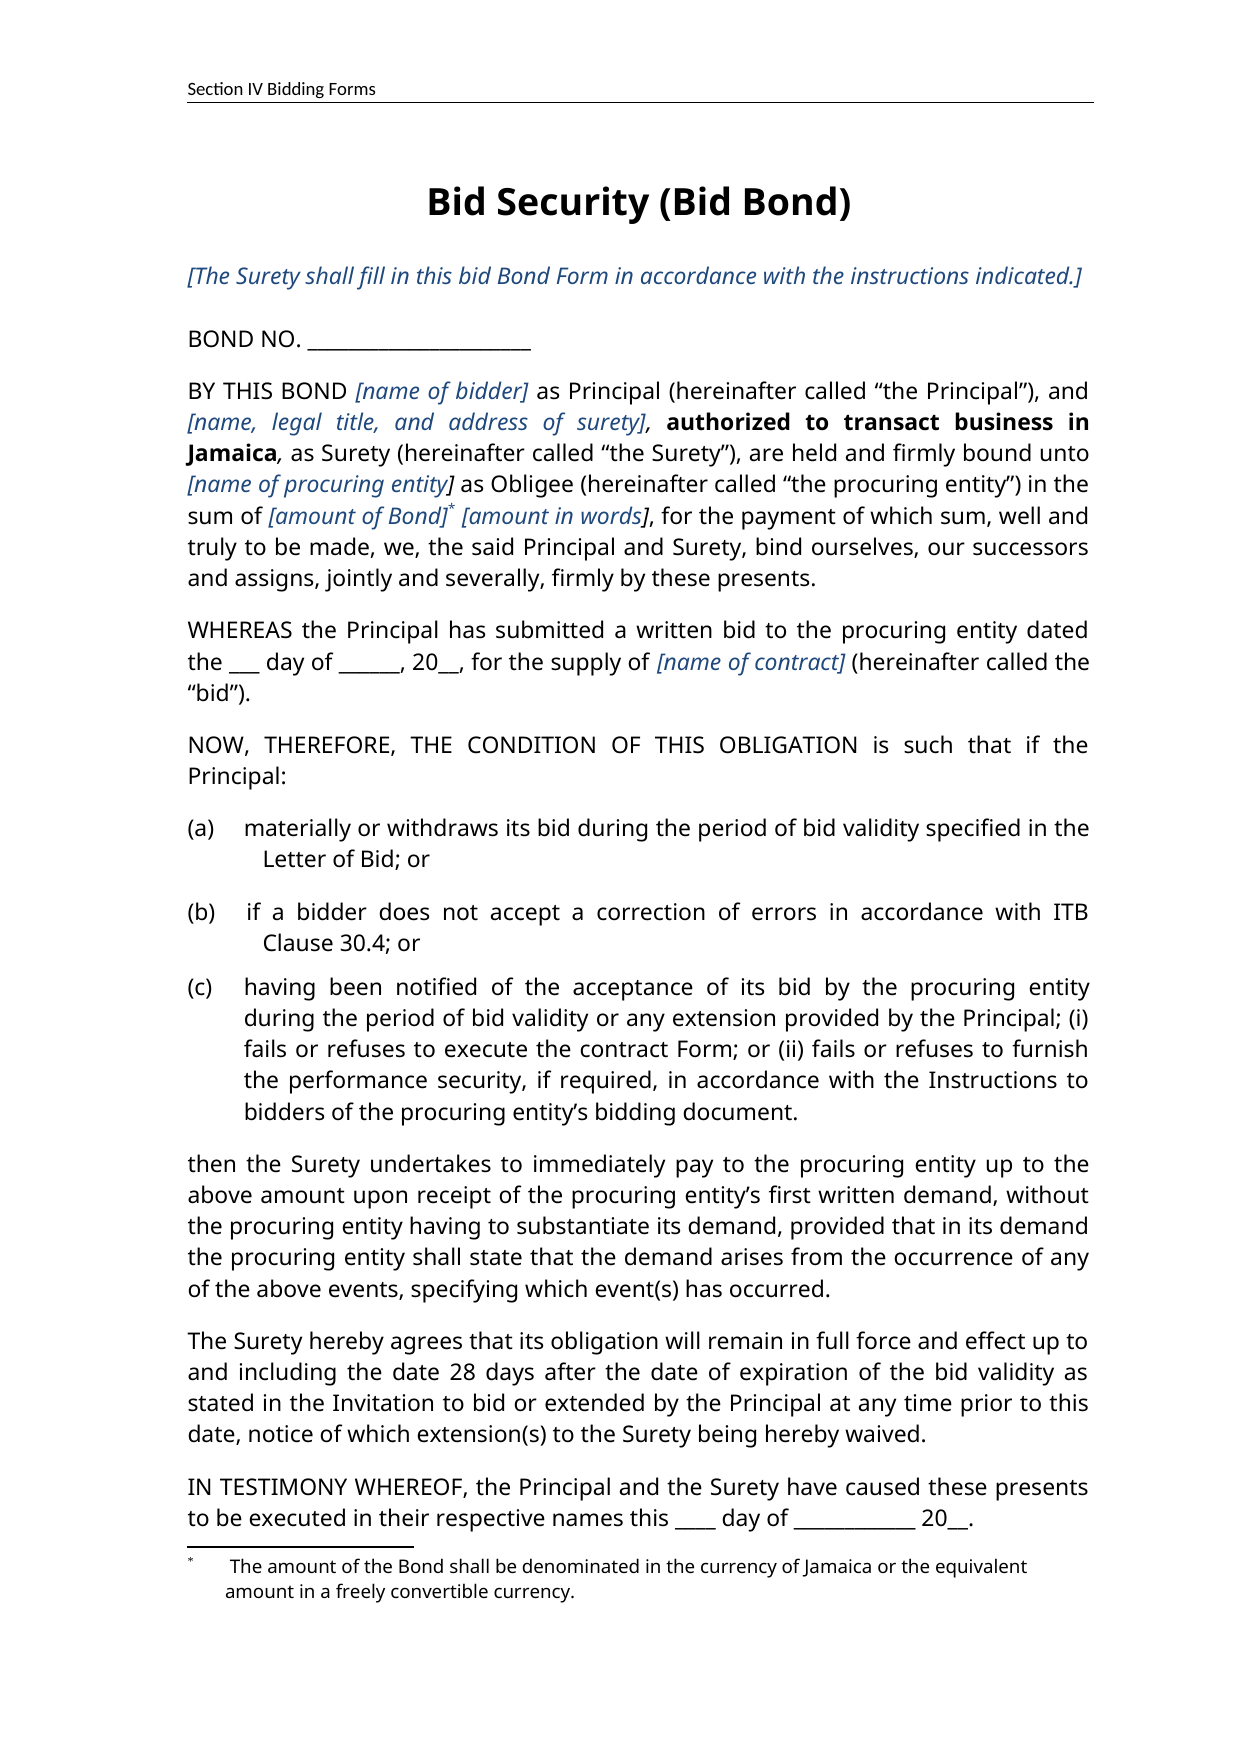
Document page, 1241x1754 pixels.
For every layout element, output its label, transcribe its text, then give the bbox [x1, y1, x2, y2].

text Bid Security (Bid Bond) [187, 175, 1090, 226]
list if a bidder does not accept a correction of errors in accordance with ITB Clause 30.4; or [187, 896, 1090, 958]
text [The Surety shall fill in this bid Bond Form in accordance with the instructions indicated.] [187, 260, 1090, 291]
text BY THIS BOND [name of bidder] as Principal (hereinafter called “the Principal”), and [name, legal title, and address of surety], authorized to transact business in Jamaica, as Surety (hereinafter called “the Surety”), are held and firmly bound unto [name of procuring entity] as Obligee (hereinafter called “the procuring entity”) in the sum of [amount of Bond] [amount in words], for the payment of which sum, well and truly to be made, we, the said Principal and Surety, bind ourselves, our successors and assigns, jointly and severally, firmly by these presents. [187, 375, 1090, 593]
text BOND NO. ______________________ [187, 323, 1090, 354]
text The Surety hereby agrees that its obligation will remain in full force and effect up to and including the date 28 days after the date of expiration of the bid validity as stated in the Invitation to bid or extended by the Principal at any time prior to this date, notice of which extension(s) to the Surety being hereby waived. [187, 1325, 1090, 1450]
text IN TESTIMONY WHEREOF, the Principal and the Surety have caused these presents to be executed in their respective names this ____ day of ____________ 20__. [187, 1471, 1090, 1533]
text NOW, THEREFORE, THE CONDITION OF THIS OBLIGATION is such that if the Principal: [187, 729, 1090, 791]
text WHEREAS the Principal has submitted a written bid to the procuring entity dated the ___ day of ______, 20__, for the supply of [name of contract] (hereinafter called the “bid”). [187, 614, 1090, 708]
list materially or withdraws its bid during the period of bid validity specified in the Letter of Bid; or [187, 812, 1090, 875]
text then the Surety undertakes to immediately pay to the procuring entity up to the above amount upon receipt of the procuring entity’s first written demand, without the procuring entity having to substantiate its demand, provided that in its demand the procuring entity shall state that the demand arises from the occurrence of any of the above events, specifying which event(s) has occurred. [187, 1148, 1090, 1304]
list having been notified of the acceptance of its bid by the procuring entity during the period of bid validity or any extension provided by the Principal; (i) fails or refuses to execute the contract Form; or (ii) fails or refuses to furnish the performance security, if required, in accordance with the Instructions to bidders of the procuring entity’s bidding document. [187, 971, 1090, 1127]
